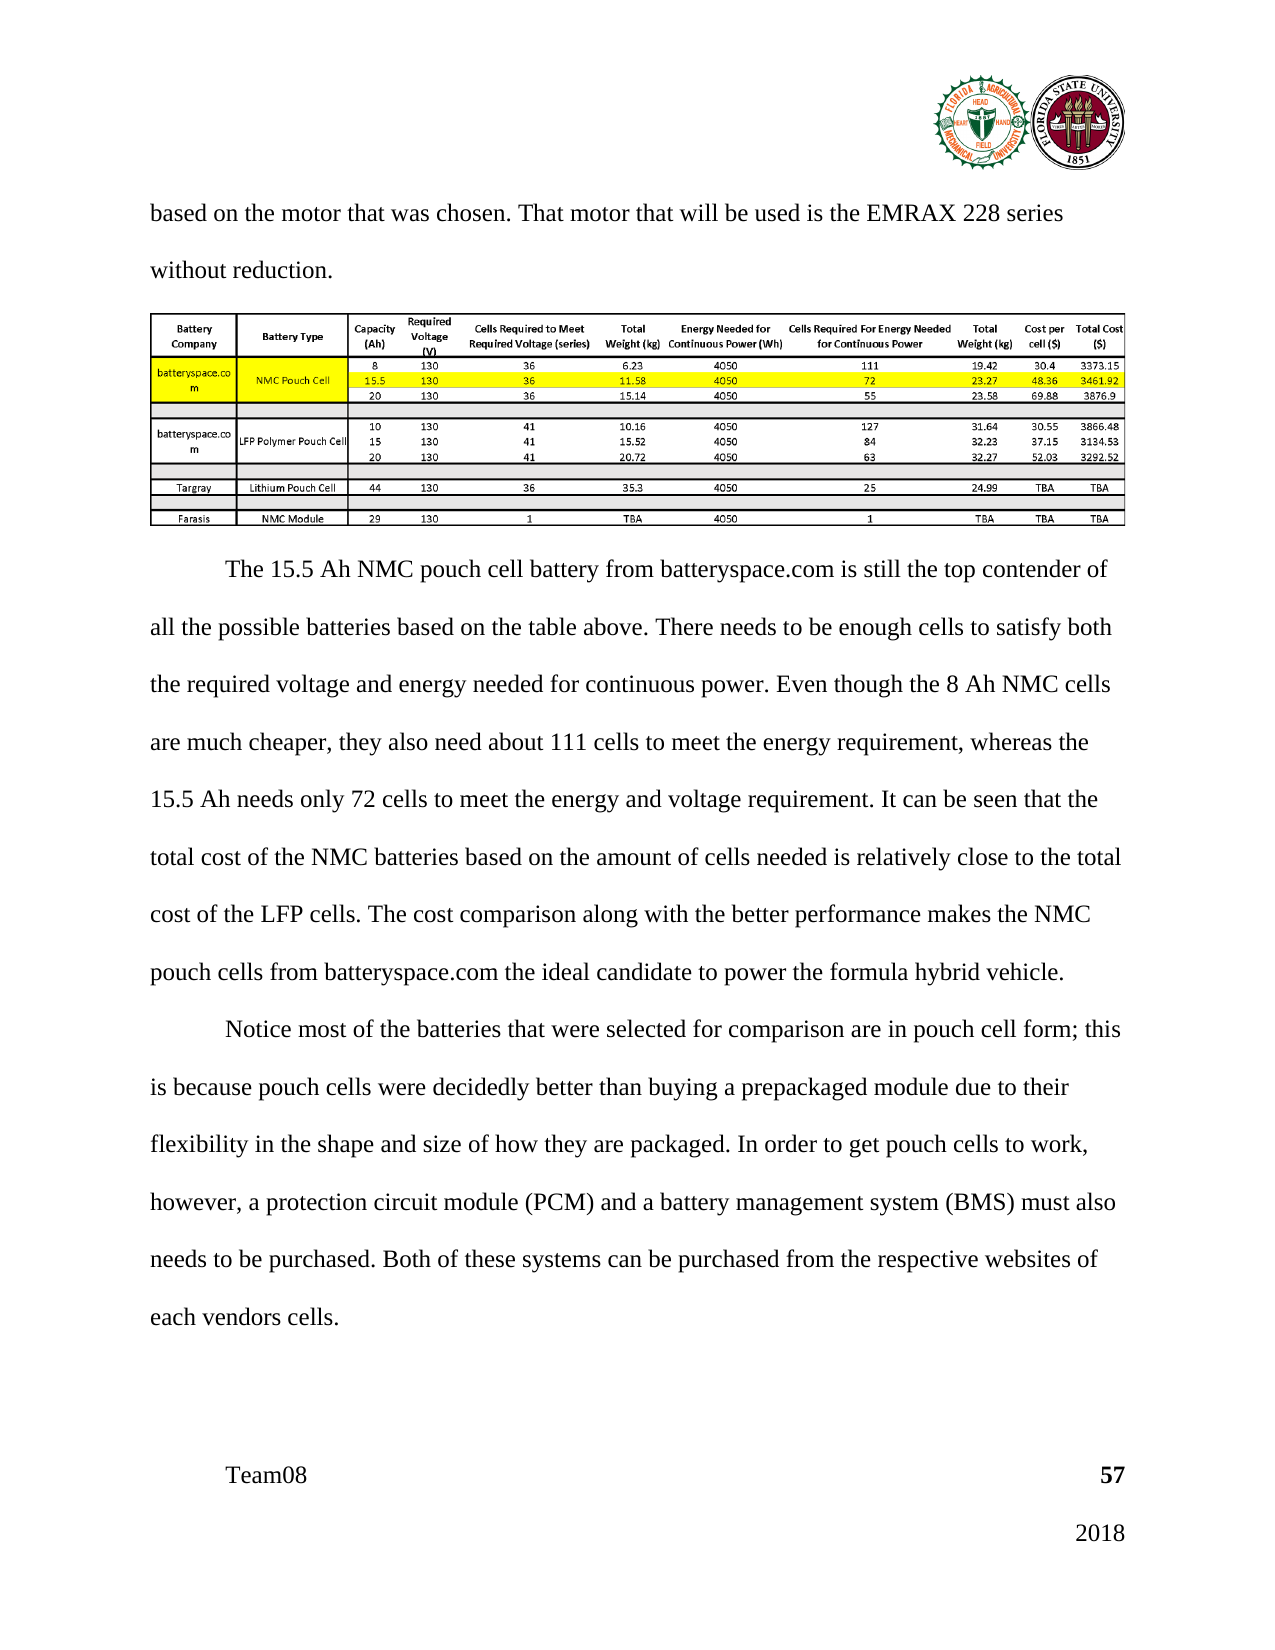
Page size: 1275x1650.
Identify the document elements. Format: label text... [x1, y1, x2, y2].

picture [933, 75, 1125, 170]
text Notice most of the batteries that were selected for comparison are in pouch cell form; this is because pouch cells were decidedly better than buying a prepackaged module due to their flexibility in the shape and size of how they are packaged. In order to get pouch cells to work, however, a protection circuit module (PCM) and a battery management system (BMS) must also needs to be purchased. Both of these systems can be purchased from the respective websites of each vendors cells. [150, 1014, 1125, 1331]
picture [150, 313, 1125, 526]
text The 15.5 Ah NMC pouch cell battery from batteryspace.com is still the top contender of all the possible batteries based on the table above. There needs to be enough cells to satisfy both the required voltage and energy needed for continuous power. Even though the 8 Ah NMC cells are much cheaper, they also need about 111 cells to meet the energy requirement, whereas the 15.5 Ah needs only 72 cells to meet the energy and voltage requirement. It can be seen that the total cost of the NMC batteries based on the amount of cells needed is relatively close to the total cost of the LFP cells. The cost comparison along with the better performance makes the NMC pouch cells from batteryspace.com the ideal candidate to power the formula hybrid vehicle. [150, 554, 1125, 986]
